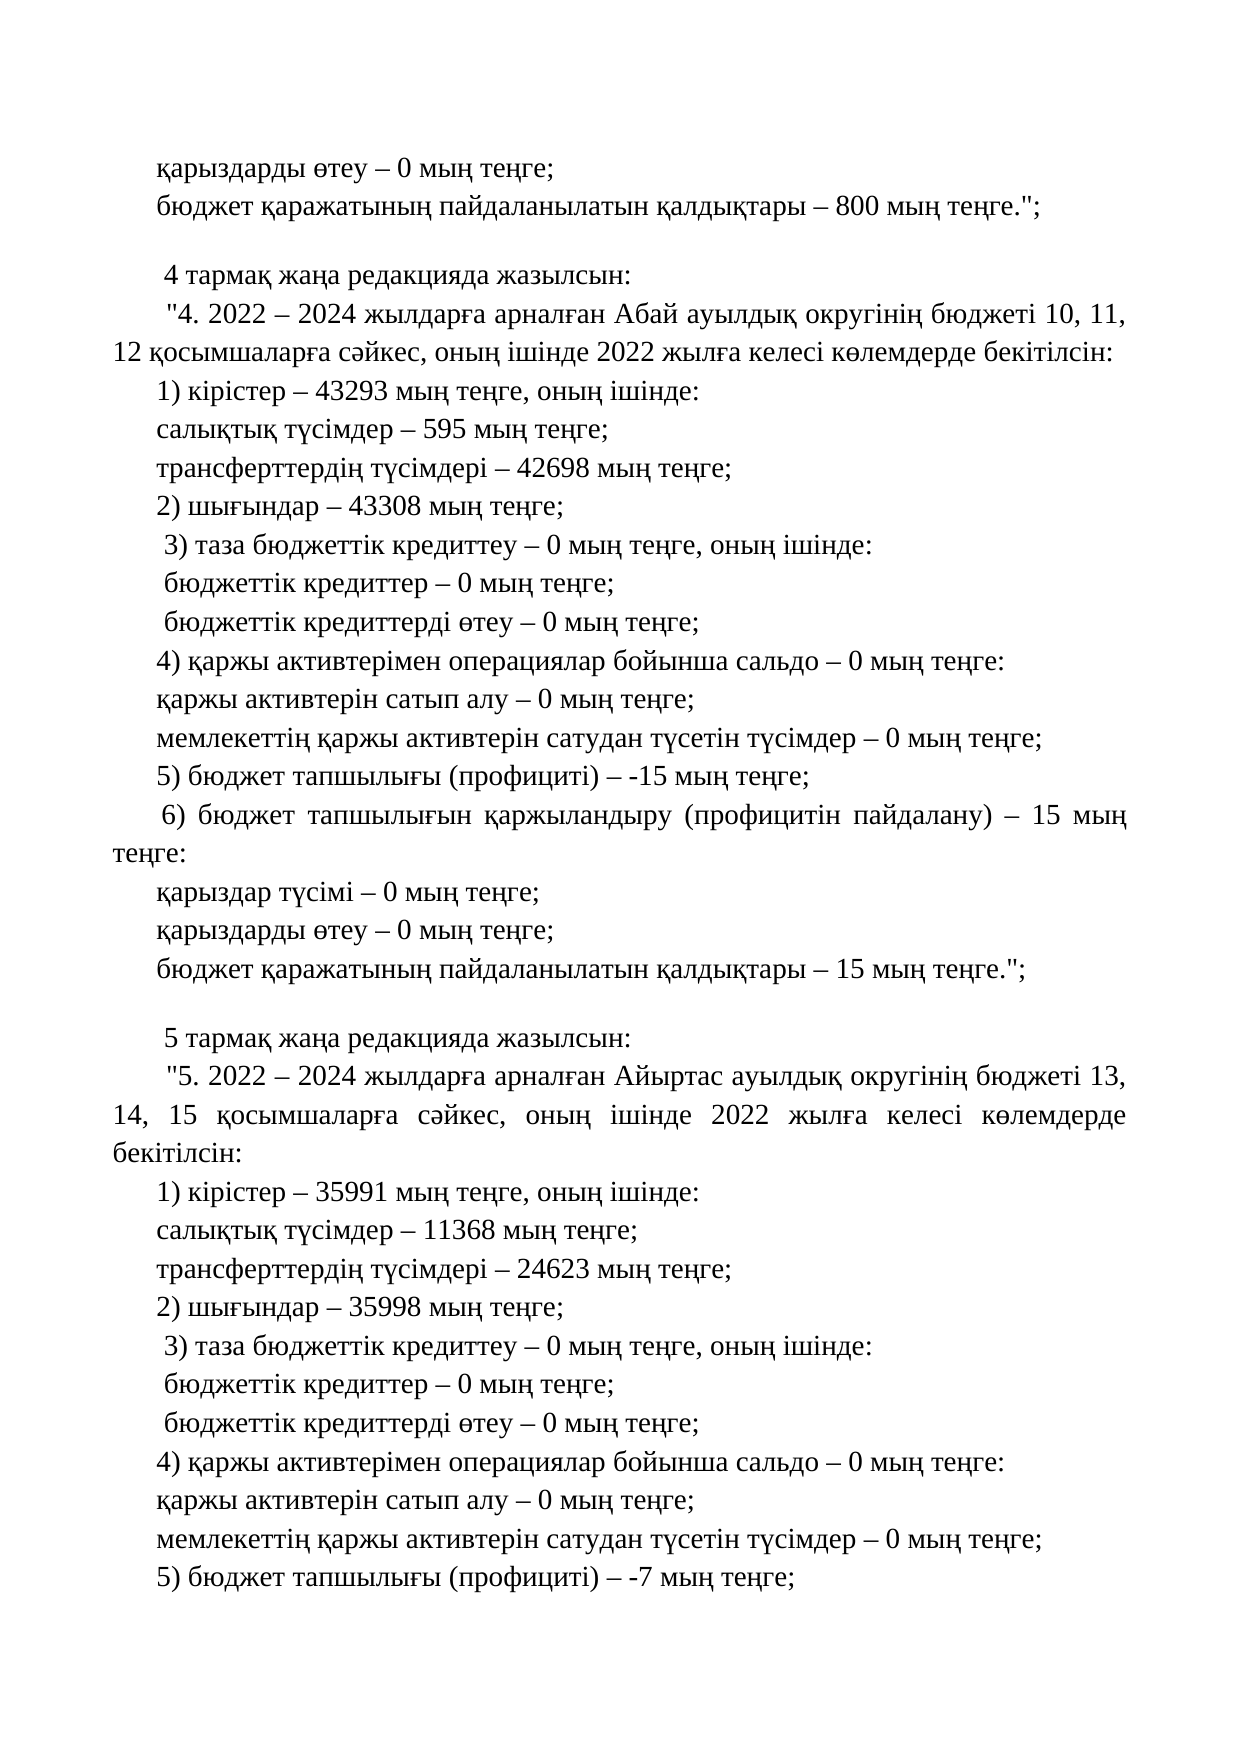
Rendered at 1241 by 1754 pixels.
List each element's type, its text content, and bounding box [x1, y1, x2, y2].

text 3) таза бюджеттік кредиттеу – 0 мың теңге, оның ішінде: [112, 527, 1128, 561]
text бюджеттік кредиттерді өтеу – 0 мың теңге; [112, 604, 1128, 638]
text қаржы активтерін сатып алу – 0 мың теңге; [112, 1482, 1128, 1516]
text мемлекеттің қаржы активтерін сатудан түсетін түсімдер – 0 мың теңге; [112, 1521, 1128, 1554]
text 5 тармақ жаңа редакцияда жазылсын: [112, 1020, 1128, 1053]
text салықтық түсімдер – 11368 мың теңге; [112, 1212, 1128, 1246]
text қаржы активтерін сатып алу – 0 мың теңге; [112, 681, 1128, 715]
text 5) бюджет тапшылығы (профициті) – -15 мың теңге; [112, 758, 1128, 792]
text қарыздарды өтеу – 0 мың теңге; [112, 912, 1128, 946]
text трансферттердің түсімдері – 24623 мың теңге; [112, 1251, 1128, 1284]
text бюджеттік кредиттер – 0 мың теңге; [112, 566, 1128, 599]
text 3) таза бюджеттік кредиттеу – 0 мың теңге, оның ішінде: [112, 1328, 1128, 1362]
text салықтық түсімдер – 595 мың теңге; [112, 411, 1128, 445]
text қарыздар түсімі – 0 мың теңге; [112, 874, 1128, 907]
text бюджет қаражатының пайдаланылатын қалдықтары – 15 мың теңге."; [112, 951, 1128, 984]
text "5. 2022 – 2024 жылдарға арналған Айыртас ауылдық округінің бюджеті 13, 14, 15 қосымшаларға сәйкес, оның ішінде 2022 жылға келесі көлемдерде бекітілсін: [112, 1058, 1128, 1169]
text бюджет қаражатының пайдаланылатын қалдықтары – 800 мың теңге."; [112, 188, 1128, 222]
text қарыздарды өтеу – 0 мың теңге; [112, 150, 1128, 183]
text бюджеттік кредиттер – 0 мың теңге; [112, 1367, 1128, 1400]
text 4 тармақ жаңа редакцияда жазылсын: [112, 257, 1128, 291]
text 2) шығындар – 35998 мың теңге; [112, 1289, 1128, 1323]
text 6) бюджет тапшылығын қаржыландыру (профицитін пайдалану) – 15 мың теңге: [112, 797, 1128, 869]
text трансферттердің түсімдері – 42698 мың теңге; [112, 450, 1128, 483]
text 5) бюджет тапшылығы (профициті) – -7 мың теңге; [112, 1559, 1128, 1593]
text 4) қаржы активтерімен операциялар бойынша сальдо – 0 мың теңге: [112, 1444, 1128, 1477]
text 1) кірістер – 43293 мың теңге, оның ішінде: [112, 373, 1128, 406]
text "4. 2022 – 2024 жылдарға арналған Абай ауылдық округінің бюджеті 10, 11, 12 қосымшаларға сәйкес, оның ішінде 2022 жылға келесі көлемдерде бекітілсін: [112, 296, 1128, 368]
text 1) кірістер – 35991 мың теңге, оның ішінде: [112, 1174, 1128, 1207]
text 2) шығындар – 43308 мың теңге; [112, 488, 1128, 522]
text 4) қаржы активтерімен операциялар бойынша сальдо – 0 мың теңге: [112, 643, 1128, 676]
text бюджеттік кредиттерді өтеу – 0 мың теңге; [112, 1405, 1128, 1439]
text мемлекеттің қаржы активтерін сатудан түсетін түсімдер – 0 мың теңге; [112, 720, 1128, 753]
